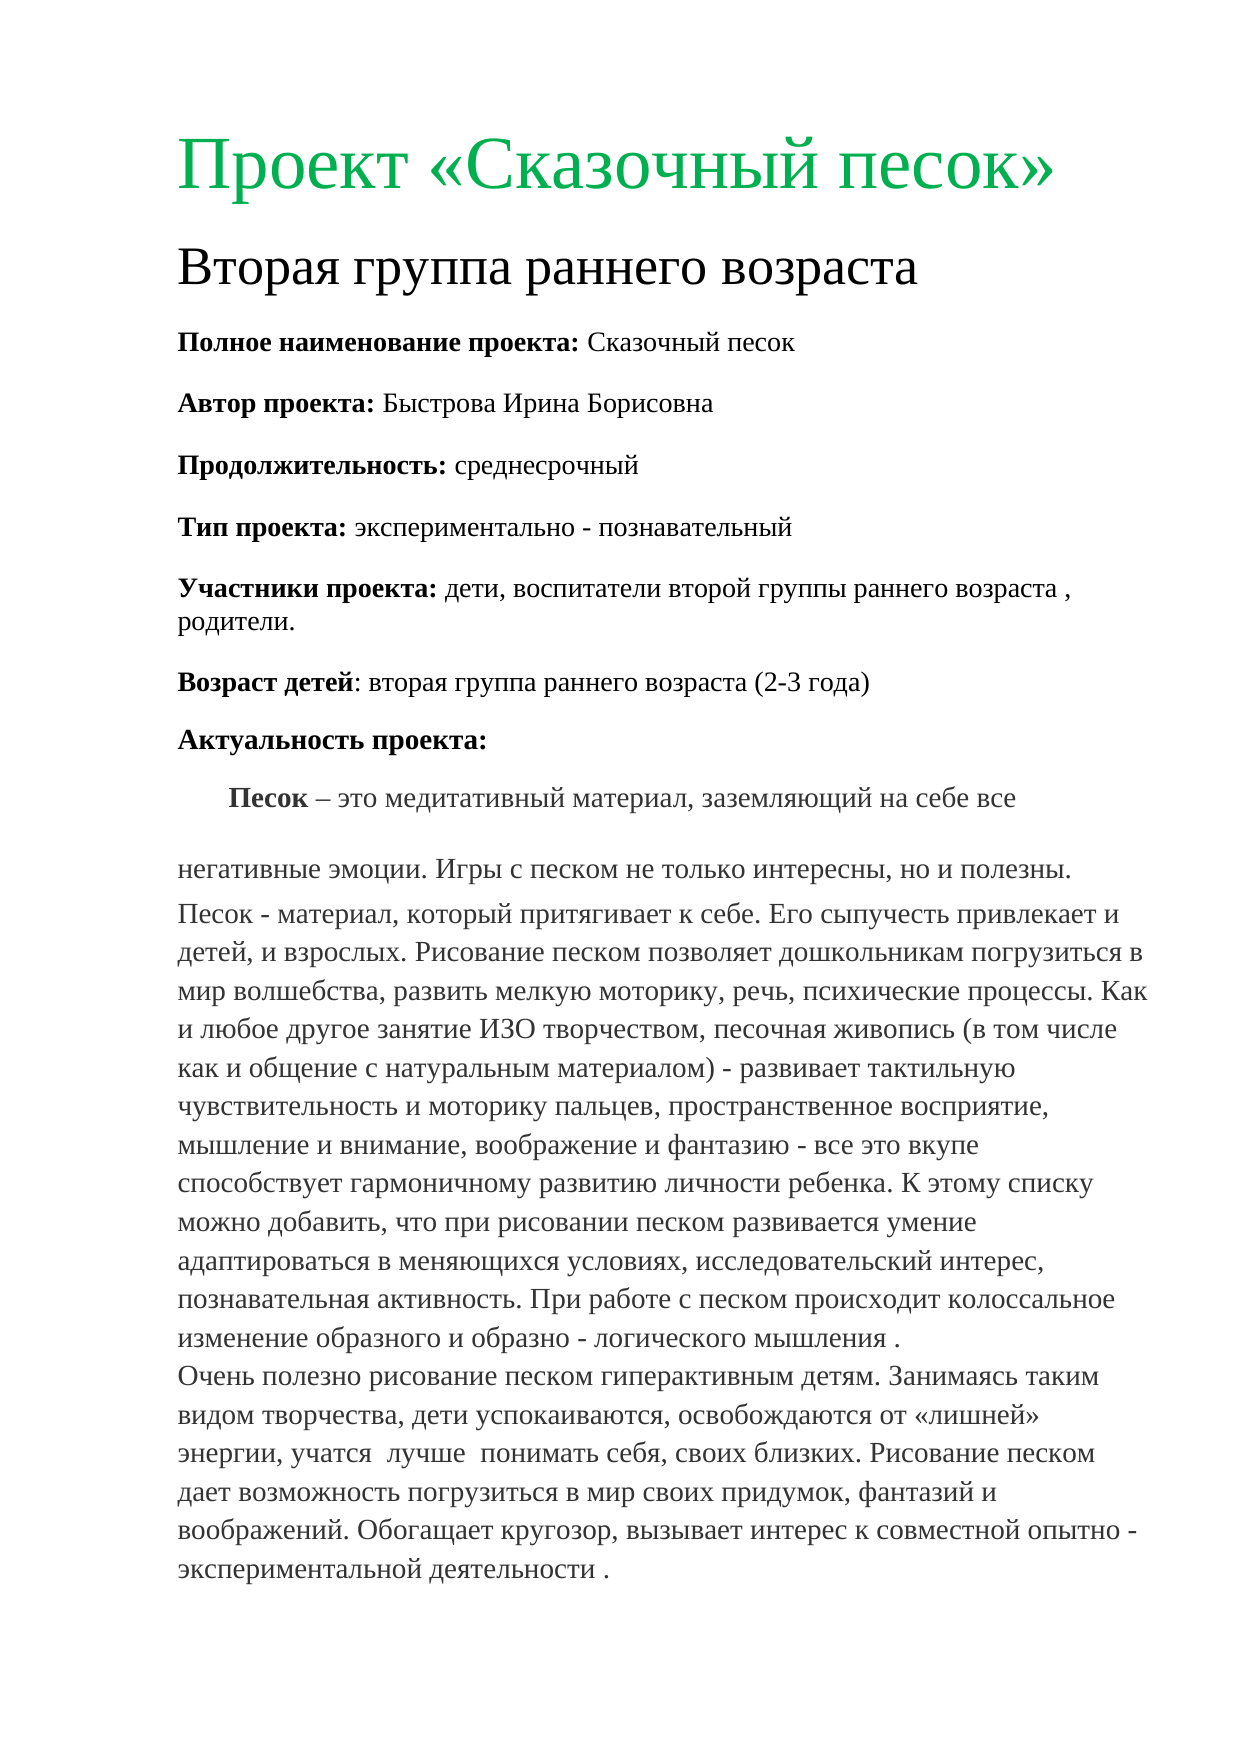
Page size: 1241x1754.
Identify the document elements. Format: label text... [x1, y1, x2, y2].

text Песок – это медитативный материал, заземляющий на себе все негативные эмоции. Игры с песком не только интересны, но и полезны. Песок - материал, который притягивает к себе. Его сыпучесть привлекает и детей, и взрослых. Рисование песком позволяет дошкольникам погрузиться в мир волшебства, развить мелкую моторику, речь, психические процессы. Как и любое другое занятие ИЗО творчеством, песочная живопись (в том числе как и общение с натуральным материалом) - развивает тактильную чувствительность и моторику пальцев, пространственное восприятие, мышление и внимание, воображение и фантазию - все это вкупе способствует гармоничному развитию личности ребенка. К этому списку можно добавить, что при рисовании песком развивается умение адаптироваться в меняющихся условиях, исследовательский интерес, познавательная активность. При работе с песком происходит колоссальное изменение образного и образно - логического мышления . Очень полезно рисование песком гиперактивным детям. Занимаясь таким видом творчества, дети успокаиваются, освобождаются от «лишней» энергии, учатся лучше понимать себя, своих близких. Рисование песком дает возможность погрузиться в мир своих придумок, фантазий и воображений. Обогащает кругозор, вызывает интерес к совместной опытно - экспериментальной деятельности . [177, 780, 1152, 1584]
text Проект «Сказочный песок» [177, 118, 1152, 204]
text Вторая группа раннего возраста [177, 233, 1152, 296]
text Продолжительность: среднесрочный [177, 448, 1152, 481]
text Актуальность проекта: [177, 722, 1152, 756]
text Автор проекта: Быстрова Ирина Борисовна [177, 387, 1152, 419]
text Тип проекта: экспериментально - познавательный [177, 510, 1152, 542]
text Участники проекта: дети, воспитатели второй группы раннего возраста , родители. [177, 571, 1152, 636]
text Полное наименование проекта: Сказочный песок [177, 325, 1152, 357]
text Возраст детей: вторая группа раннего возраста (2-3 года) [177, 665, 1152, 698]
